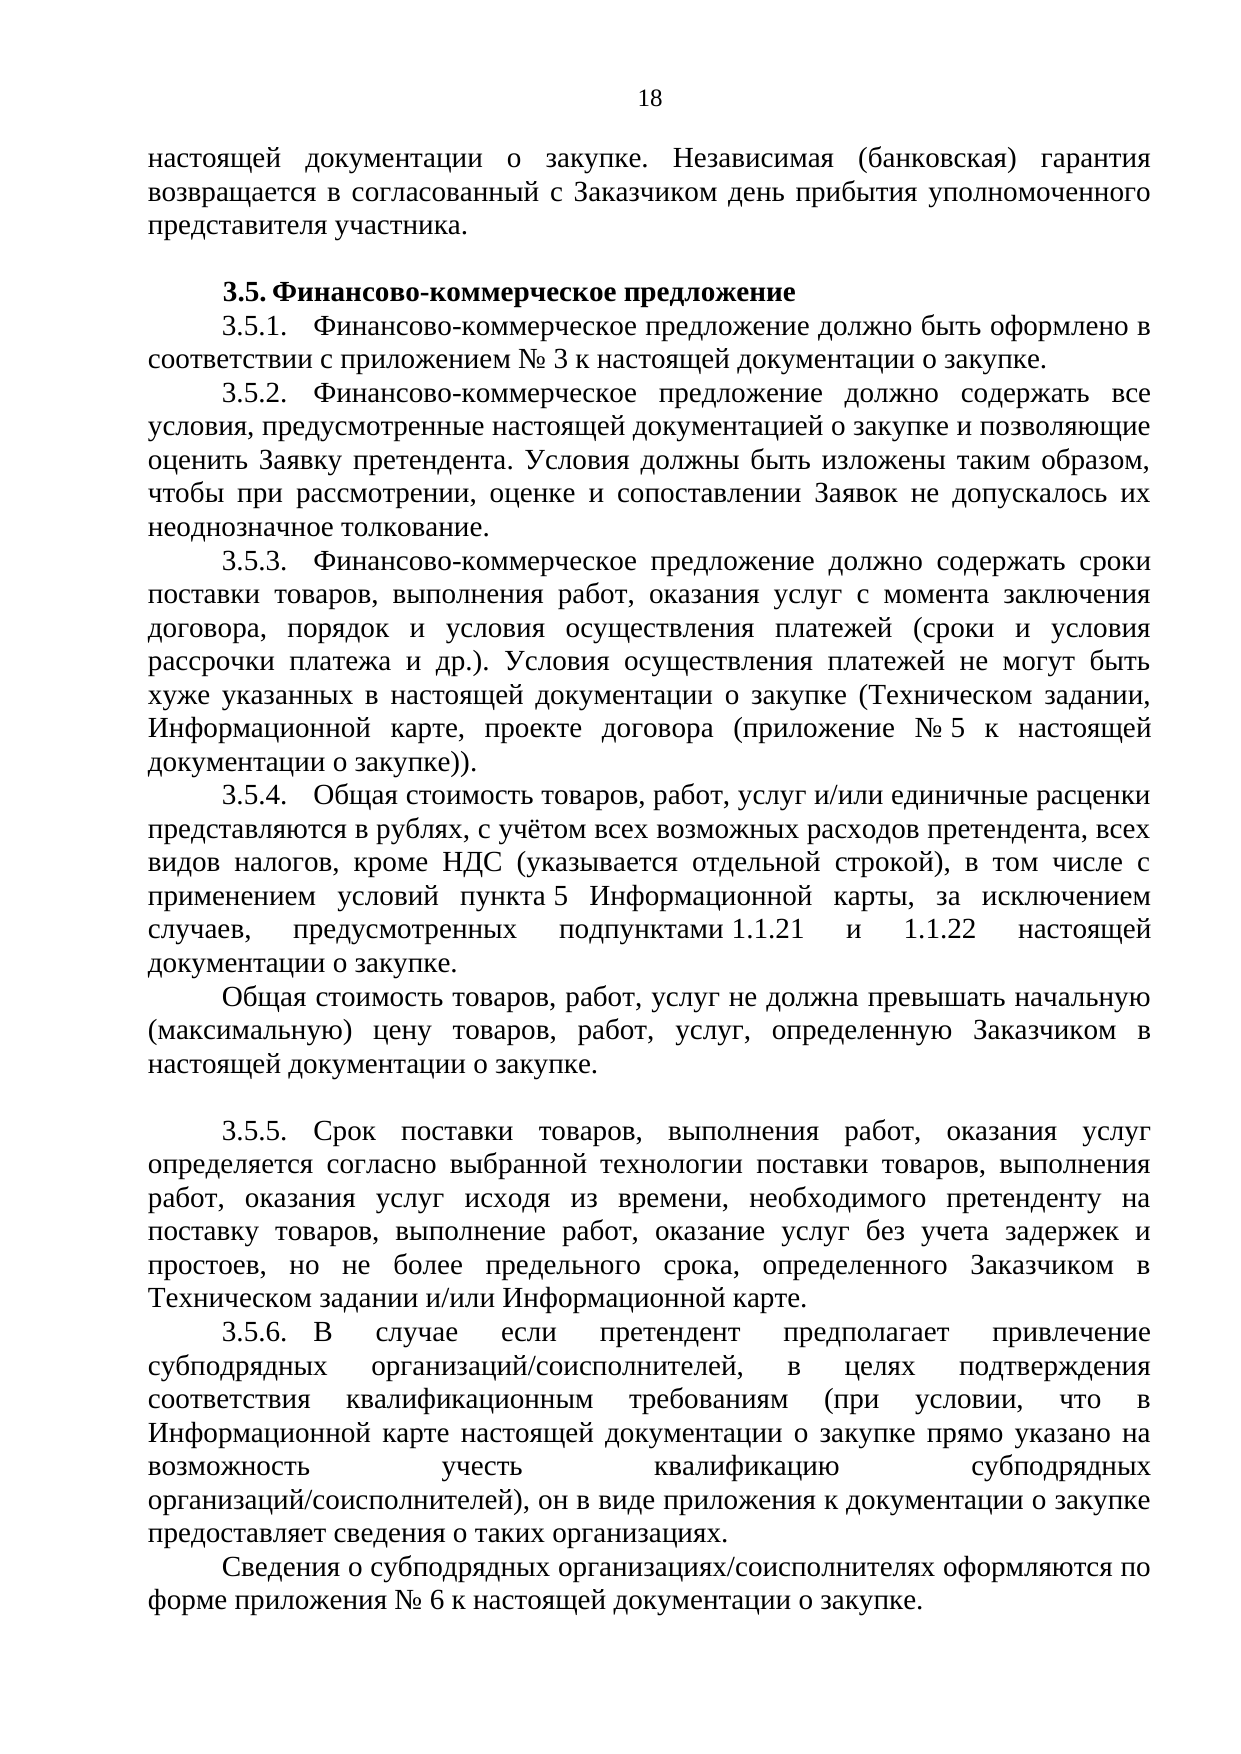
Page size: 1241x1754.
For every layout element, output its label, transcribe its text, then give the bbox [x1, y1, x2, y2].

list В случае если претендент предполагает привлечение субподрядных организаций/соисполнителей, в целях подтверждения соответствия квалификационным требованиям (при условии, что в Информационной карте настоящей документации о закупке прямо указано на возможность учесть квалификацию субподрядных организаций/соисполнителей), он в виде приложения к документации о закупке предоставляет сведения о таких организациях. [148, 1314, 1152, 1549]
subtitle Финансово-коммерческое предложение [148, 274, 1152, 308]
text Сведения о субподрядных организациях/соисполнителях оформляются по форме приложения № 6 к настоящей документации о закупке. [148, 1549, 1152, 1616]
text Общая стоимость товаров, работ, услуг не должна превышать начальную (максимальную) цену товаров, работ, услуг, определенную Заказчиком в настоящей документации о закупке. [148, 979, 1152, 1079]
list Финансово-коммерческое предложение должно быть оформлено в соответствии с приложением № 3 к настоящей документации о закупке. [148, 308, 1152, 375]
list Общая стоимость товаров, работ, услуг и/или единичные расценки представляются в рублях, с учётом всех возможных расходов претендента, всех видов налогов, кроме НДС (указывается отдельной строкой), в том числе с применением условий пункта 5 Информационной карты, за исключением случаев, предусмотренных подпунктами 1.1.21 и 1.1.22 настоящей документации о закупке. [148, 777, 1152, 979]
list Финансово-коммерческое предложение должно содержать сроки поставки товаров, выполнения работ, оказания услуг с момента заключения договора, порядок и условия осуществления платежей (сроки и условия рассрочки платежа и др.). Условия осуществления платежей не могут быть хуже указанных в настоящей документации о закупке (Техническом задании, Информационной карте, проекте договора (приложение № 5 к настоящей документации о закупке)). [148, 543, 1152, 777]
list Финансово-коммерческое предложение должно содержать все условия, предусмотренные настоящей документацией о закупке и позволяющие оценить Заявку претендента. Условия должны быть изложены таким образом, чтобы при рассмотрении, оценке и сопоставлении Заявок не допускалось их неоднозначное толкование. [148, 375, 1152, 543]
list Срок поставки товаров, выполнения работ, оказания услуг определяется согласно выбранной технологии поставки товаров, выполнения работ, оказания услуг исходя из времени, необходимого претенденту на поставку товаров, выполнение работ, оказание услуг без учета задержек и простоев, но не более предельного срока, определенного Заказчиком в Техническом задании и/или Информационной карте. [148, 1113, 1152, 1314]
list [148, 140, 1152, 241]
